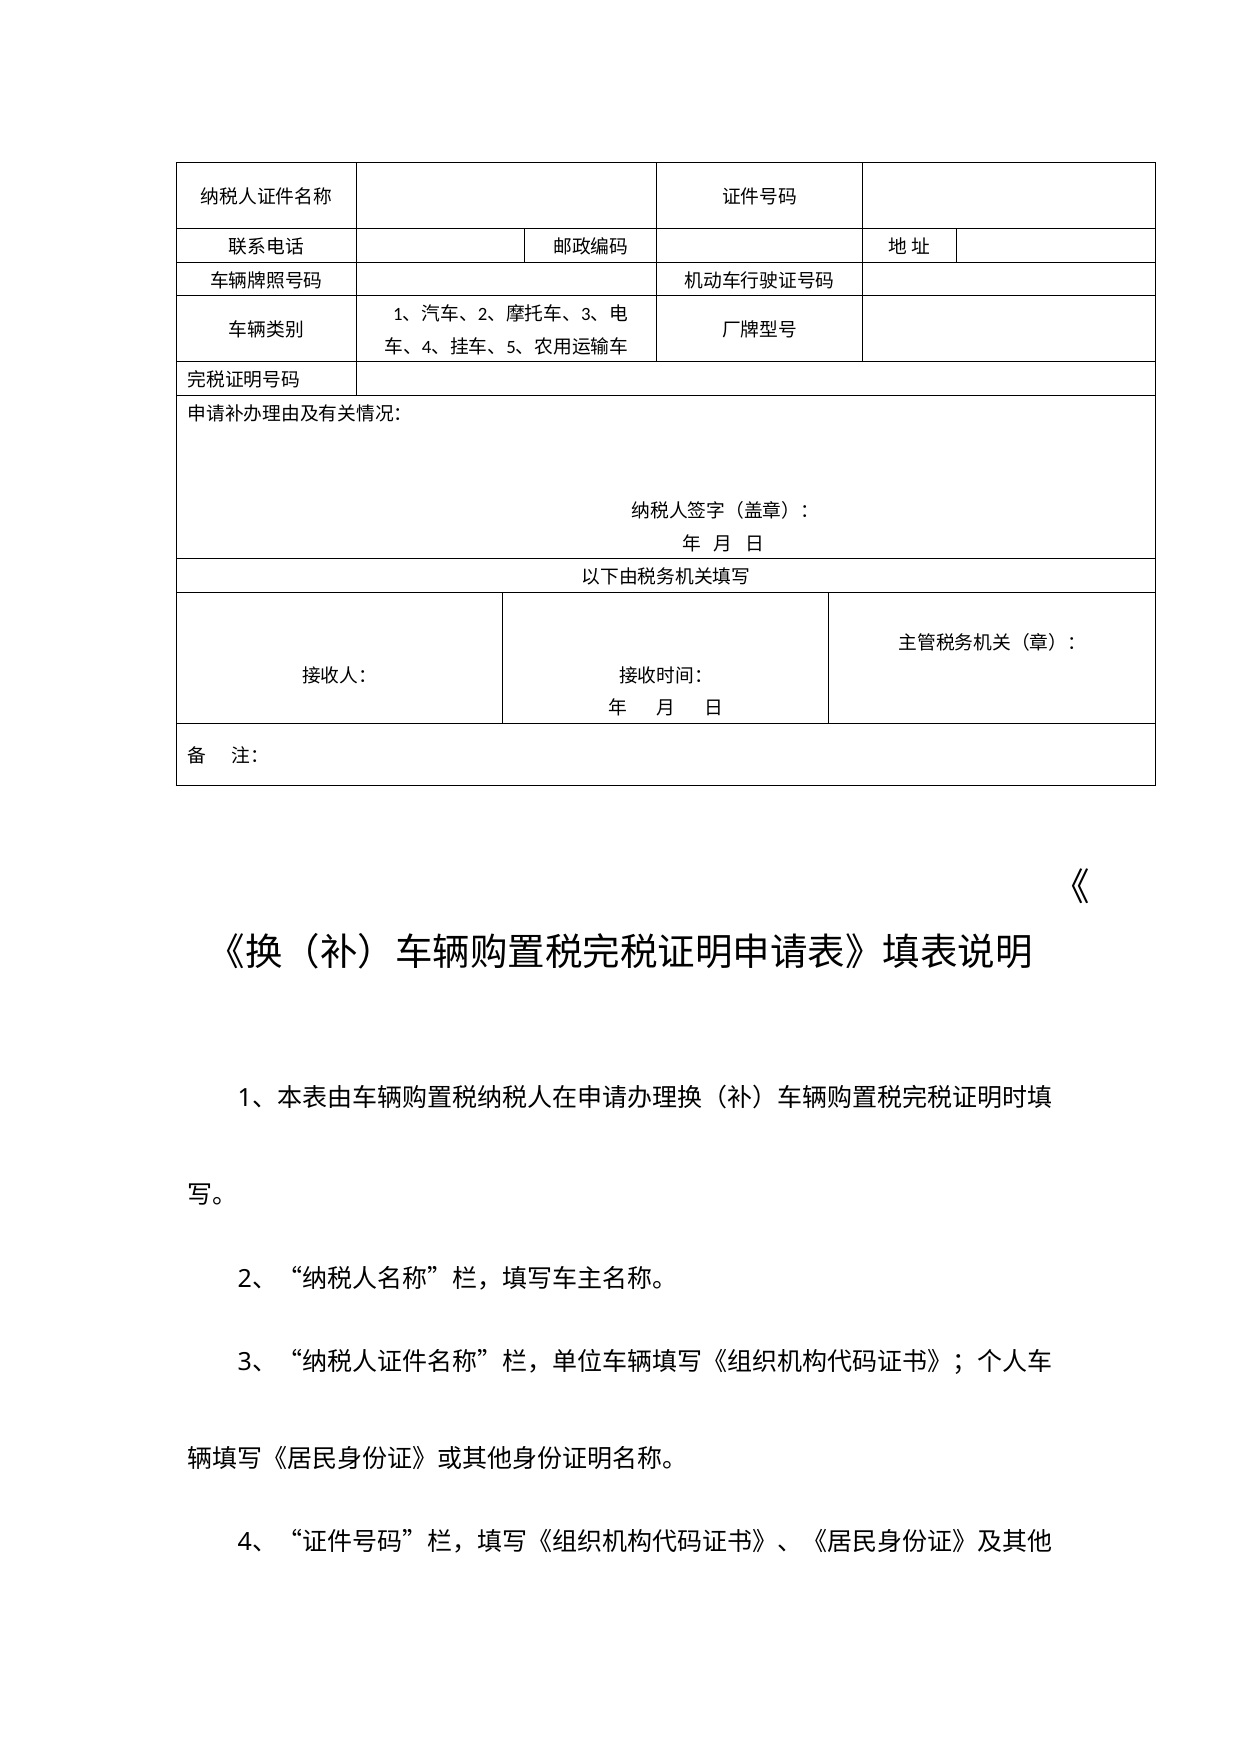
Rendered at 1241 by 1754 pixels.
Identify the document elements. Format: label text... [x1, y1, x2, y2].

table_cell 车辆类别 [177, 296, 356, 361]
table_cell 邮政编码 [525, 229, 656, 262]
table_cell 机动车行驶证号码 [657, 263, 862, 295]
table_cell [357, 362, 1155, 395]
table_header [863, 163, 1155, 228]
table_cell [357, 263, 656, 295]
table_cell 申请补办理由及有关情况： 纳税人签字（盖章）： 年 月 日 [177, 396, 1155, 558]
text 2、“纳税人名称”栏，填写车主名称。 [187, 1244, 1053, 1309]
text 《《换（补）车辆购置税完税证明申请表》填表说明 [187, 851, 1053, 981]
table_cell 1、汽车、2、摩托车、3、电车、4、挂车、5、农用运输车 [357, 296, 656, 361]
table_cell 完税证明号码 [177, 362, 356, 395]
table_header 证件号码 [657, 163, 862, 228]
table_cell [957, 229, 1155, 262]
table_cell 以下由税务机关填写 [177, 559, 1155, 592]
table_cell 联系电话 [177, 229, 356, 262]
text 1、本表由车辆购置税纳税人在申请办理换（补）车辆购置税完税证明时填写。 [187, 1063, 1053, 1226]
table_cell 地 址 [863, 229, 956, 262]
table_cell [657, 229, 862, 262]
table_header 纳税人证件名称 [177, 163, 356, 228]
table_cell 主管税务机关（章）： [829, 593, 1155, 723]
table_header [357, 163, 656, 228]
table_cell 接收人： [177, 593, 502, 723]
table_cell 厂牌型号 [657, 296, 862, 361]
text 3、“纳税人证件名称”栏，单位车辆填写《组织机构代码证书》；个人车辆填写《居民身份证》或其他身份证明名称。 [187, 1327, 1053, 1489]
table_cell 接收时间： 年 月 日 [503, 593, 828, 723]
table_cell [863, 263, 1155, 295]
table_cell [863, 296, 1155, 361]
table_cell 车辆牌照号码 [177, 263, 356, 295]
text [187, 1507, 1053, 1572]
table_cell 备 注： [177, 724, 1155, 785]
table_cell [357, 229, 524, 262]
